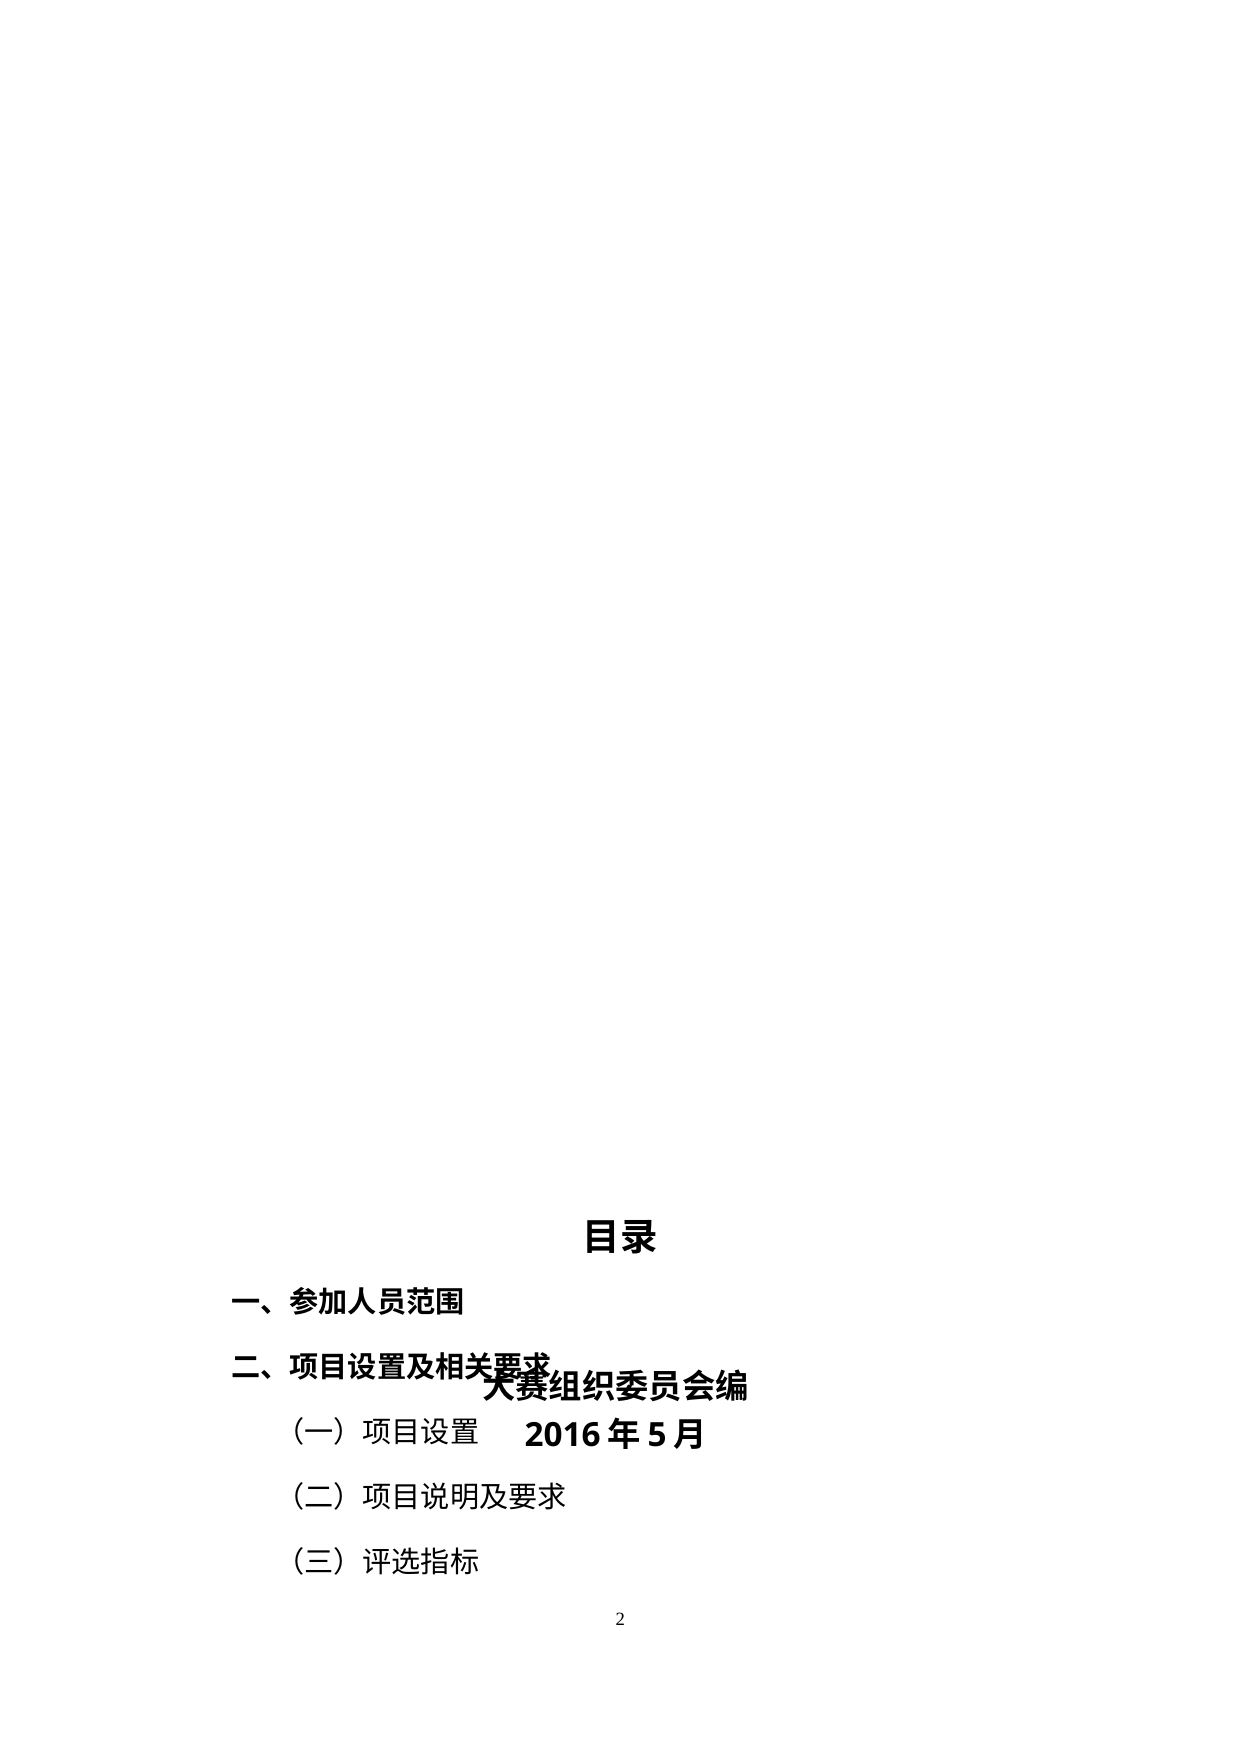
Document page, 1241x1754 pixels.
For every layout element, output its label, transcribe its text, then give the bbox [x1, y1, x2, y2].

text （三）评选指标 [231, 1527, 1053, 1592]
text 二、项目设置及相关要求 [187, 1332, 1053, 1397]
text 一、参加人员范围 [187, 1267, 1053, 1332]
text （一）项目设置 [231, 1397, 1053, 1462]
text （二）项目说明及要求 [231, 1462, 1053, 1527]
text 目录 [187, 1202, 1053, 1267]
